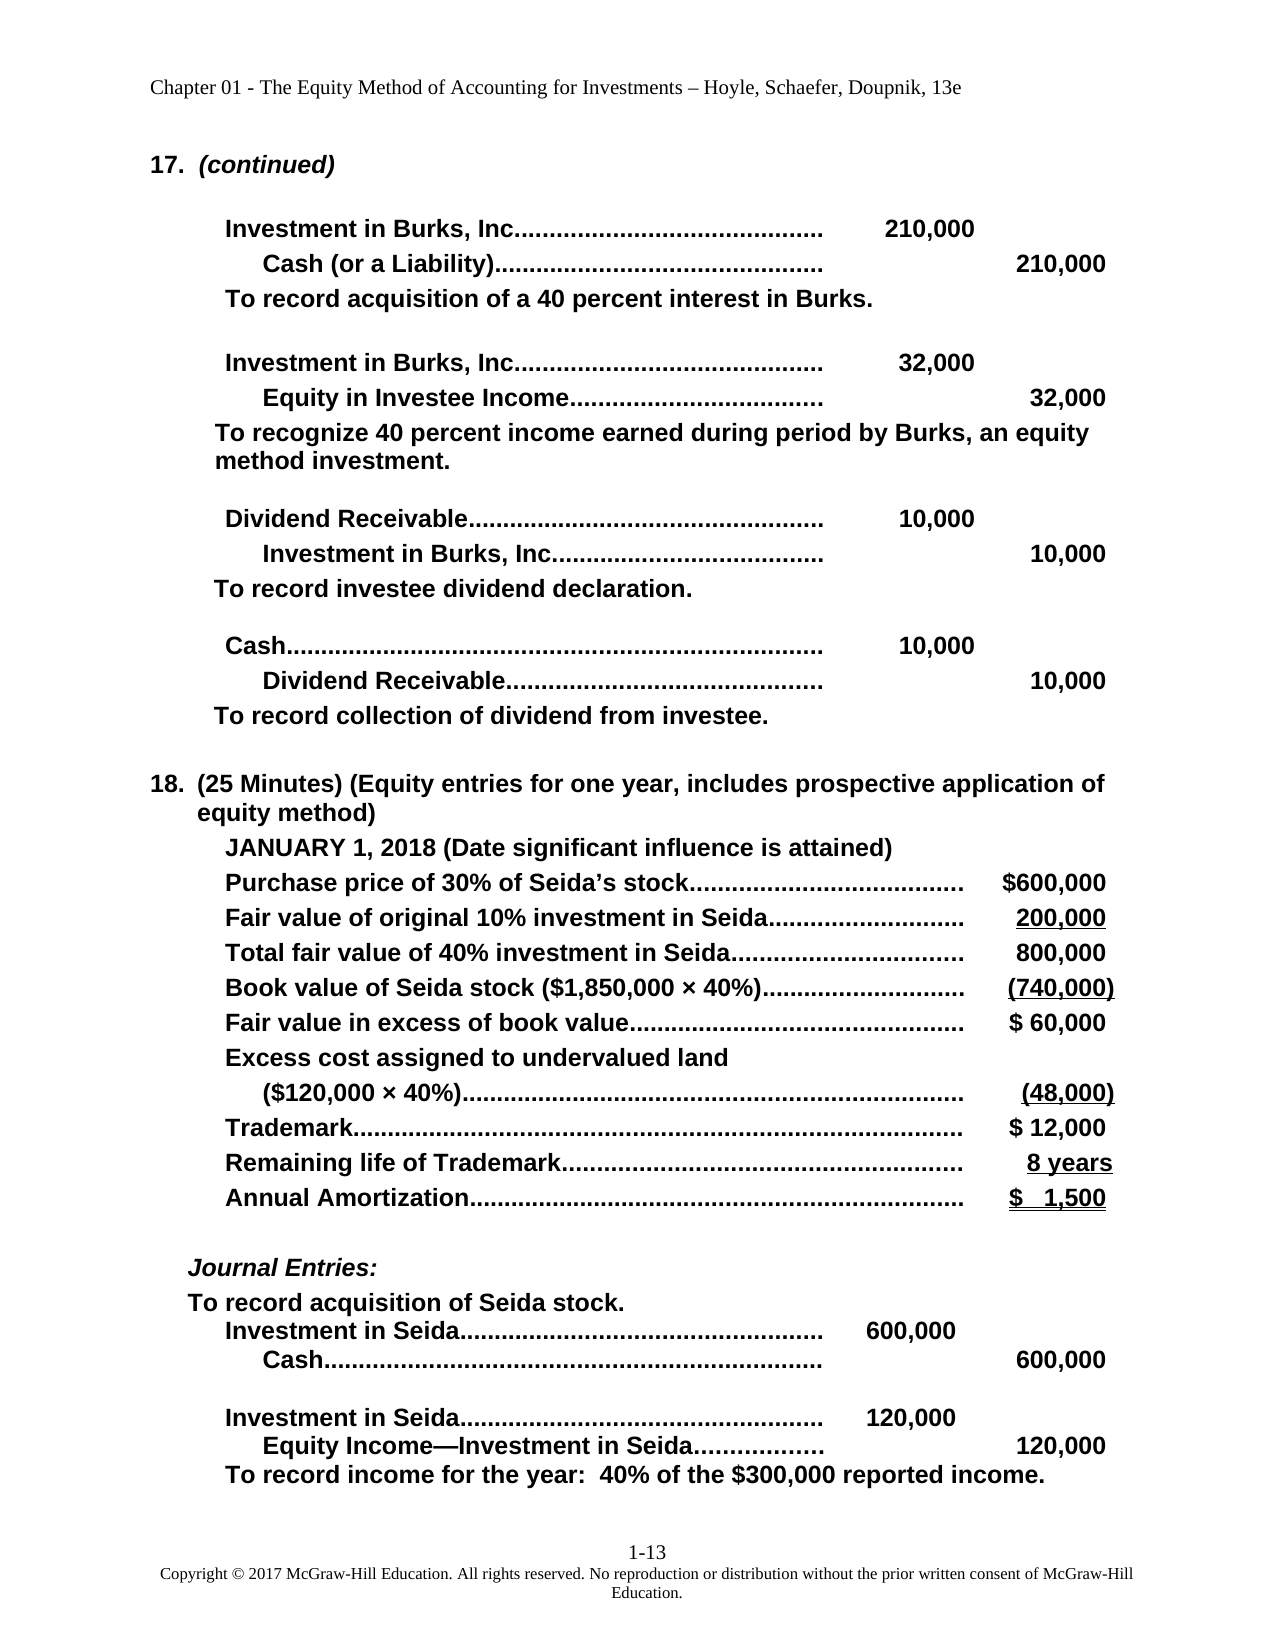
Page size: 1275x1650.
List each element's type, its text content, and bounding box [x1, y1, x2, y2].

text 17. (continued) [150, 150, 1144, 179]
subtitle Fair value of original 10% investment in Seida 200,000 [150, 903, 1144, 931]
text To record collection of dividend from investee. [214, 701, 1144, 730]
text Equity Income—Investment in Seida 120,000 [187, 1431, 1144, 1460]
text Cash (or a Liability) 210,000 [187, 249, 1144, 277]
subtitle Total fair value of 40% investment in Seida 800,000 [150, 938, 1144, 966]
text Cash 10,000 [187, 631, 1144, 660]
subtitle Purchase price of 30% of Seida’s stock $600,000 [150, 868, 1144, 896]
text Investment in Seida 600,000 [187, 1316, 1144, 1345]
text To record acquisition of Seida stock. [187, 1288, 1144, 1316]
text Investment in Burks, Inc. 32,000 [187, 347, 1144, 376]
text Investment in Seida 120,000 [187, 1403, 1144, 1431]
text To record investee dividend declaration. [214, 574, 1144, 602]
text Investment in Burks, Inc. 210,000 [187, 214, 1144, 242]
subtitle ($120,000 × 40%) (48,000) [150, 1078, 1144, 1106]
text Cash 600,000 [187, 1345, 1144, 1374]
subtitle Excess cost assigned to undervalued land [150, 1043, 1144, 1071]
text JANUARY 1, 2018 (Date significant influence is attained) [150, 833, 1144, 861]
text To record income for the year: 40% of the $300,000 reported income. [197, 1460, 1144, 1489]
subtitle Trademark $ 12,000 [150, 1113, 1144, 1141]
text Journal Entries: [187, 1253, 1144, 1281]
subtitle Annual Amortization $ 1,500 [150, 1183, 1144, 1211]
subtitle Fair value in excess of book value $ 60,000 [150, 1008, 1144, 1036]
text 18. (25 Minutes) (Equity entries for one year, includes prospective application of equity method) [150, 769, 1144, 826]
text Dividend Receivable. 10,000 [187, 666, 1144, 695]
text To recognize 40 percent income earned during period by Burks, an equity method investment. [214, 417, 1144, 475]
text To record acquisition of a 40 percent interest in Burks. [187, 284, 1144, 312]
subtitle Remaining life of Trademark 8 years [150, 1148, 1144, 1176]
text Investment in Burks, Inc. 10,000 [187, 539, 1144, 567]
subtitle Book value of Seida stock ($1,850,000 × 40%) (740,000) [150, 973, 1144, 1001]
text Dividend Receivable 10,000 [187, 504, 1144, 532]
text Equity in Investee Income 32,000 [187, 382, 1144, 411]
